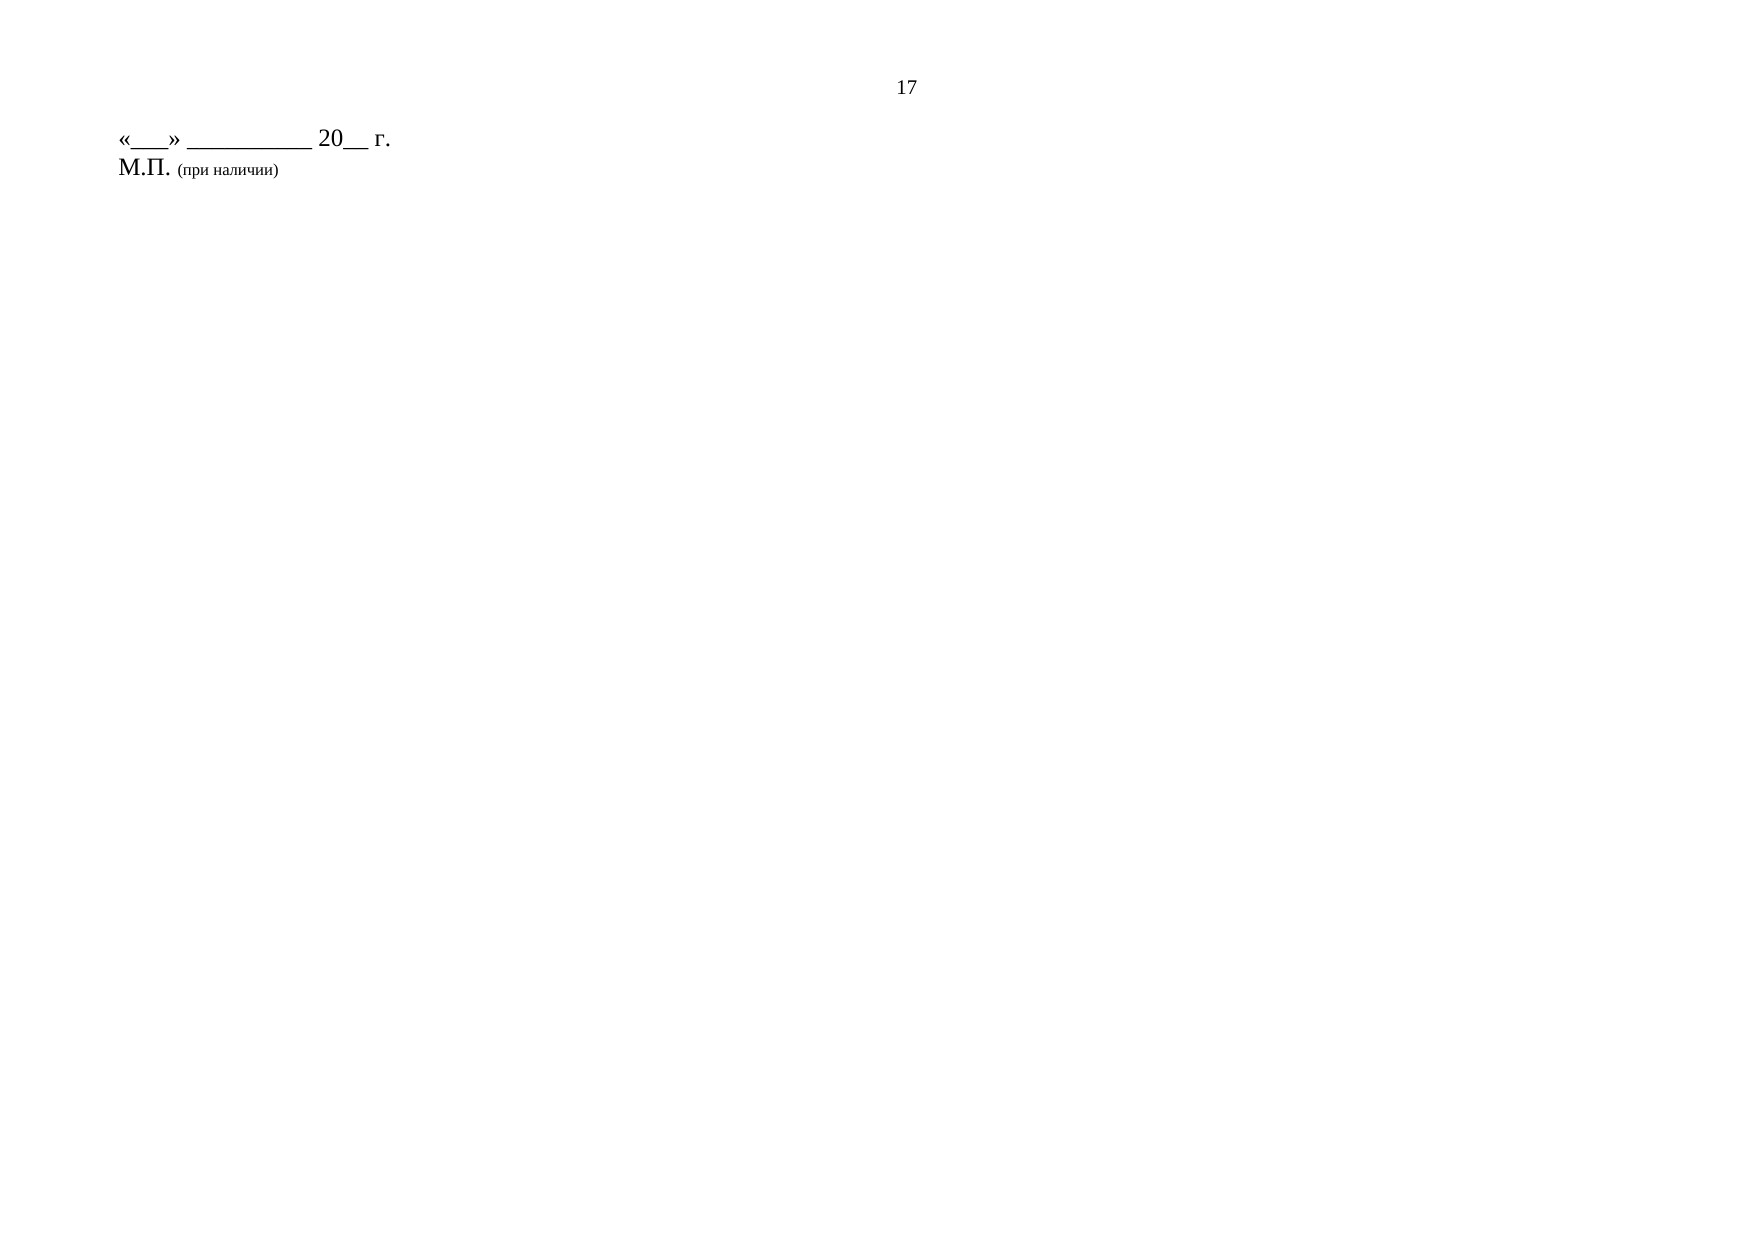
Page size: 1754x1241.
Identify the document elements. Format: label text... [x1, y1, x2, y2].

text «___» __________ 20__ г. [118, 123, 1695, 152]
text М.П. (при наличии) [118, 152, 1695, 181]
